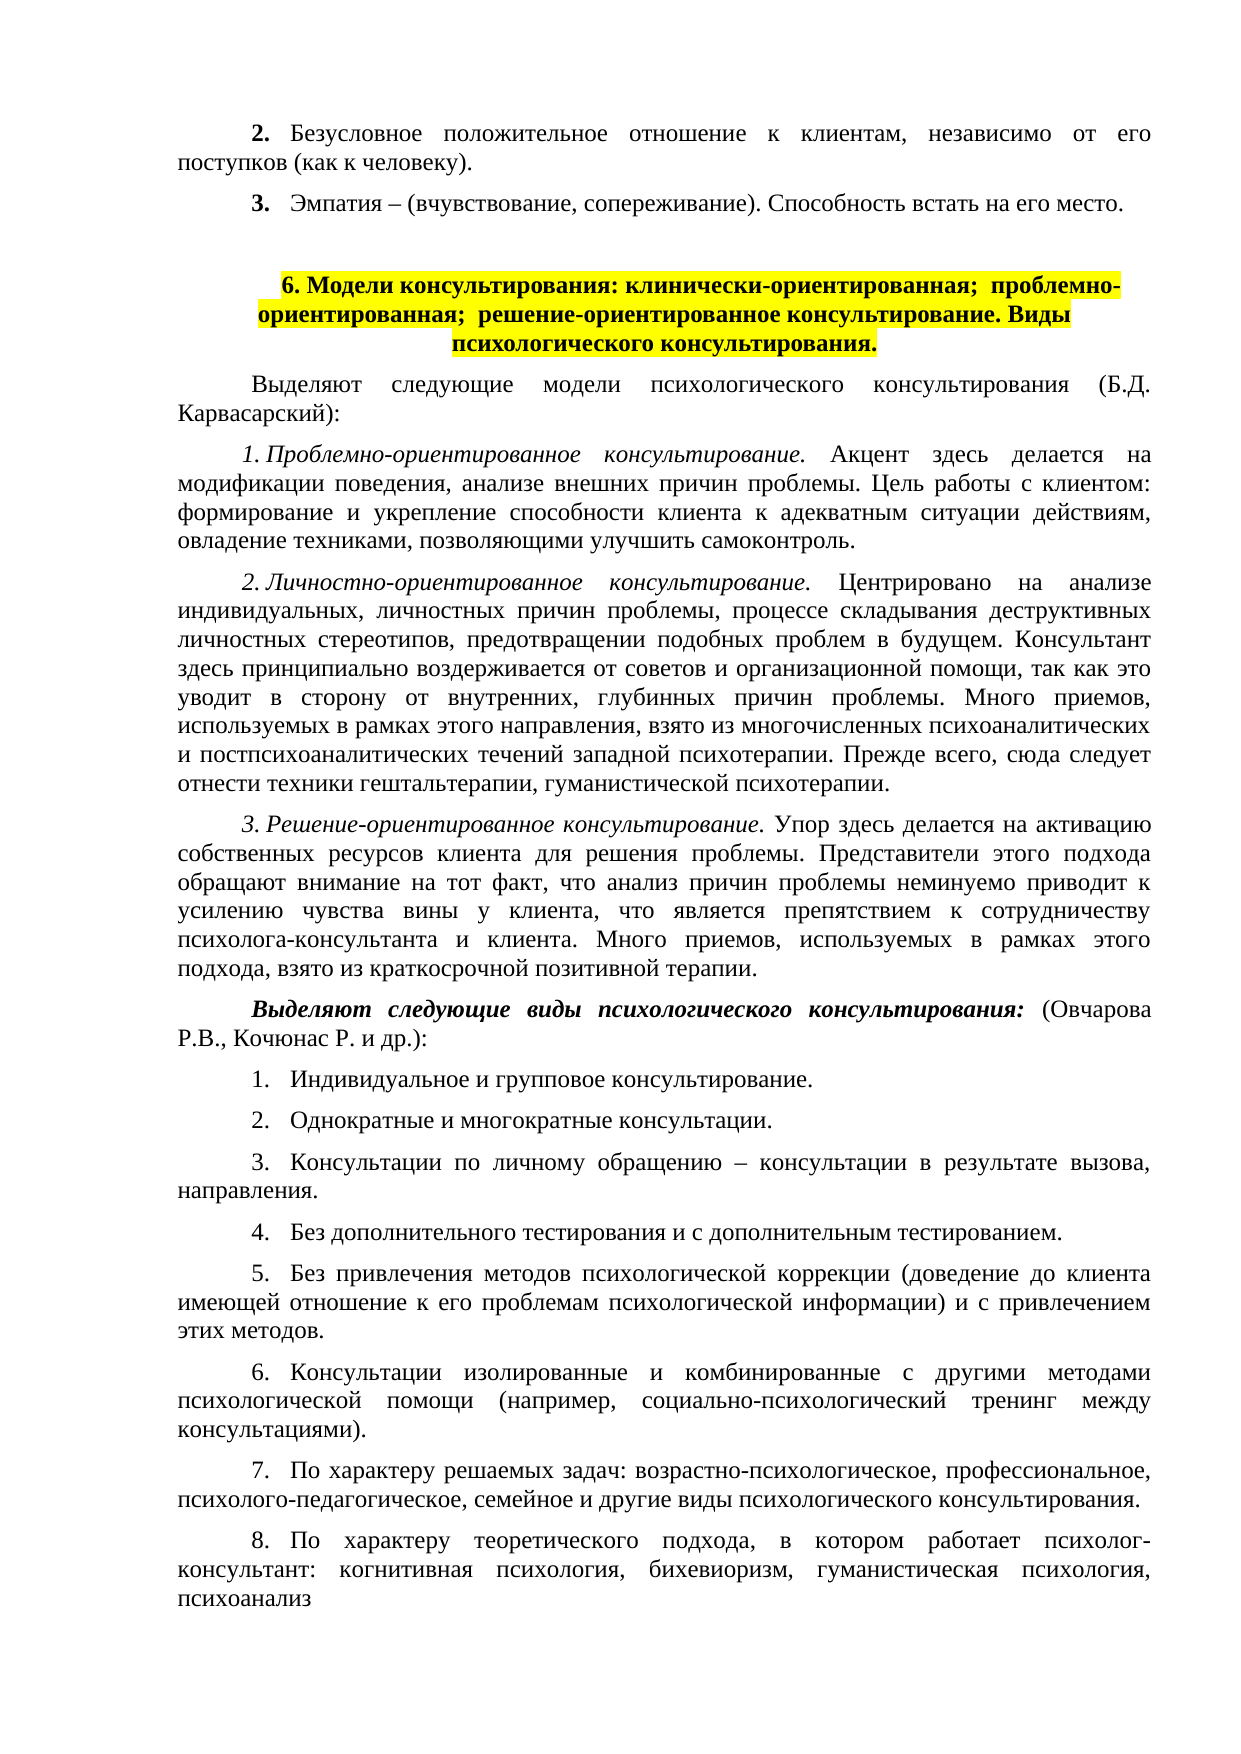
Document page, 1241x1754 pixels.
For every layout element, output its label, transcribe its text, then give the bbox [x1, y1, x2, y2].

list Индивидуальное и групповое консультирование. [177, 1064, 1152, 1093]
list По характеру теоретического подхода, в котором работает психолог-консультант: когнитивная психология, бихевиоризм, гуманистическая психология, психоанализ [177, 1526, 1152, 1612]
text 6. Модели консультирования: клинически-ориентированная; проблемно-ориентированная; решение-ориентированное консультирование. Виды психологического консультирования. [877, 271, 1152, 357]
list Без дополнительного тестирования и с дополнительным тестированием. [177, 1217, 1152, 1246]
list Личностно-ориентированное консультирование. Центрировано на анализе индивидуальных, личностных причин проблемы, процессе складывания деструктивных личностных стереотипов, предотвращении подобных проблем в будущем. Консультант здесь принципиально воздерживается от советов и организационной помощи, так как это уводит в сторону от внутренних, глубинных причин проблемы. Много приемов, используемых в рамках этого направления, взято из многочисленных психоаналитических и постпсихоаналитических течений западной психотерапии. Прежде всего, сюда следует отнести техники гештальтерапии, гуманистической психотерапии. [177, 567, 1152, 797]
list Консультации изолированные и комбинированные с другими методами психологической помощи (например, социально-психологический тренинг между консультациями). [177, 1357, 1152, 1443]
list Консультации по личному обращению – консультации в результате вызова, направления. [177, 1147, 1152, 1204]
list Решение-ориентированное консультирование. Упор здесь делается на активацию собственных ресурсов клиента для решения проблемы. Представители этого подхода обращают внимание на тот факт, что анализ причин проблемы неминуемо приводит к усилению чувства вины у клиента, что является препятствием к сотрудничеству психолога-консультанта и клиента. Много приемов, используемых в рамках этого подхода, взято из краткосрочной позитивной терапии. [177, 809, 1152, 982]
text 6. Модели консультирования: клинически-ориентированная; проблемно-ориентированная; решение-ориентированное консультирование. Виды психологического консультирования. [177, 271, 452, 357]
list Проблемно-ориентированное консультирование. Акцент здесь делается на модификации поведения, анализе внешних причин проблемы. Цель работы с клиентом: формирование и укрепление способности клиента к адекватным ситуации действиям, овладение техниками, позволяющими улучшить самоконтроль. [177, 439, 1152, 554]
list По характеру решаемых задач: возрастно-психологическое, профессиональное, психолого-педагогическое, семейное и другие виды психологического консультирования. [177, 1456, 1152, 1513]
list Эмпатия – (вчувствование, сопереживание). Способность встать на его место. [177, 188, 1152, 217]
list Без привлечения методов психологической коррекции (доведение до клиента имеющей отношение к его проблемам психологической информации) и с привлечением этих методов. [177, 1258, 1152, 1344]
list Безусловное положительное отношение к клиентам, независимо от его поступков (как к человеку). [177, 118, 1152, 176]
text Выделяют следующие виды психологического консультирования: (Овчарова Р.В., Кочюнас Р. и др.): [177, 994, 1152, 1052]
list Однократные и многократные консультации. [177, 1106, 1152, 1134]
text Выделяют следующие модели психологического консультирования (Б.Д. Карвасарский): [177, 369, 1152, 427]
